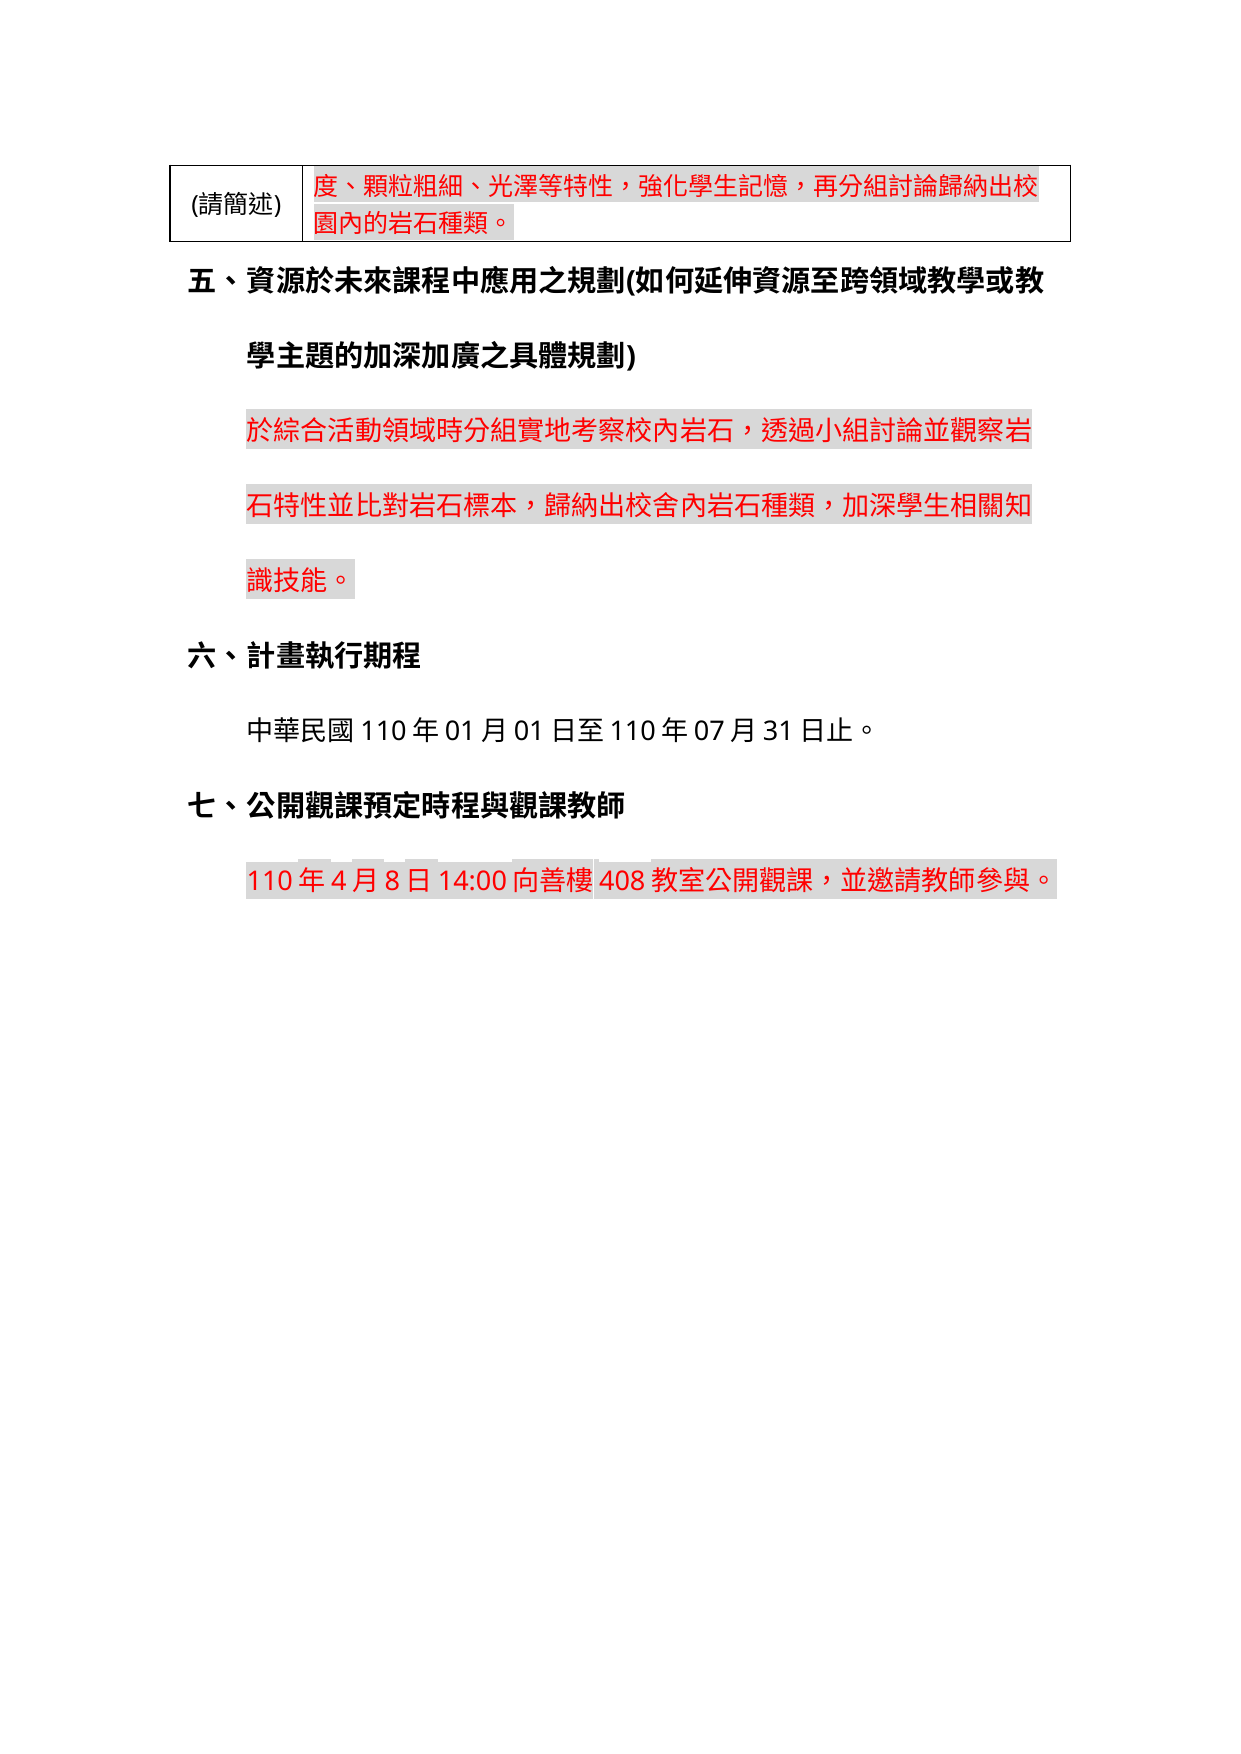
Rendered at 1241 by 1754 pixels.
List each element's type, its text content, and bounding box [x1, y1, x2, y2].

list 計畫執行期程 [187, 617, 1053, 692]
text 中華民國110年01月01日至110年07月31日止。 [246, 692, 1053, 767]
list 資源於未來課程中應用之規劃(如何延伸資源至跨領域教學或教學主題的加深加廣之具體規劃) [187, 242, 1053, 392]
list 公開觀課預定時程與觀課教師 [187, 767, 1053, 842]
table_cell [303, 166, 1070, 241]
table_cell 資源運用 (請簡述) [171, 166, 302, 241]
list 於綜合活動領域時分組實地考察校內岩石，透過小組討論並觀察岩石特性並比對岩石標本，歸納出校舍內岩石種類，加深學生相關知識技能。 [246, 392, 1053, 617]
text 110年4月8日14:00向善樓408教室公開觀課，並邀請教師參與。 [246, 842, 1053, 917]
